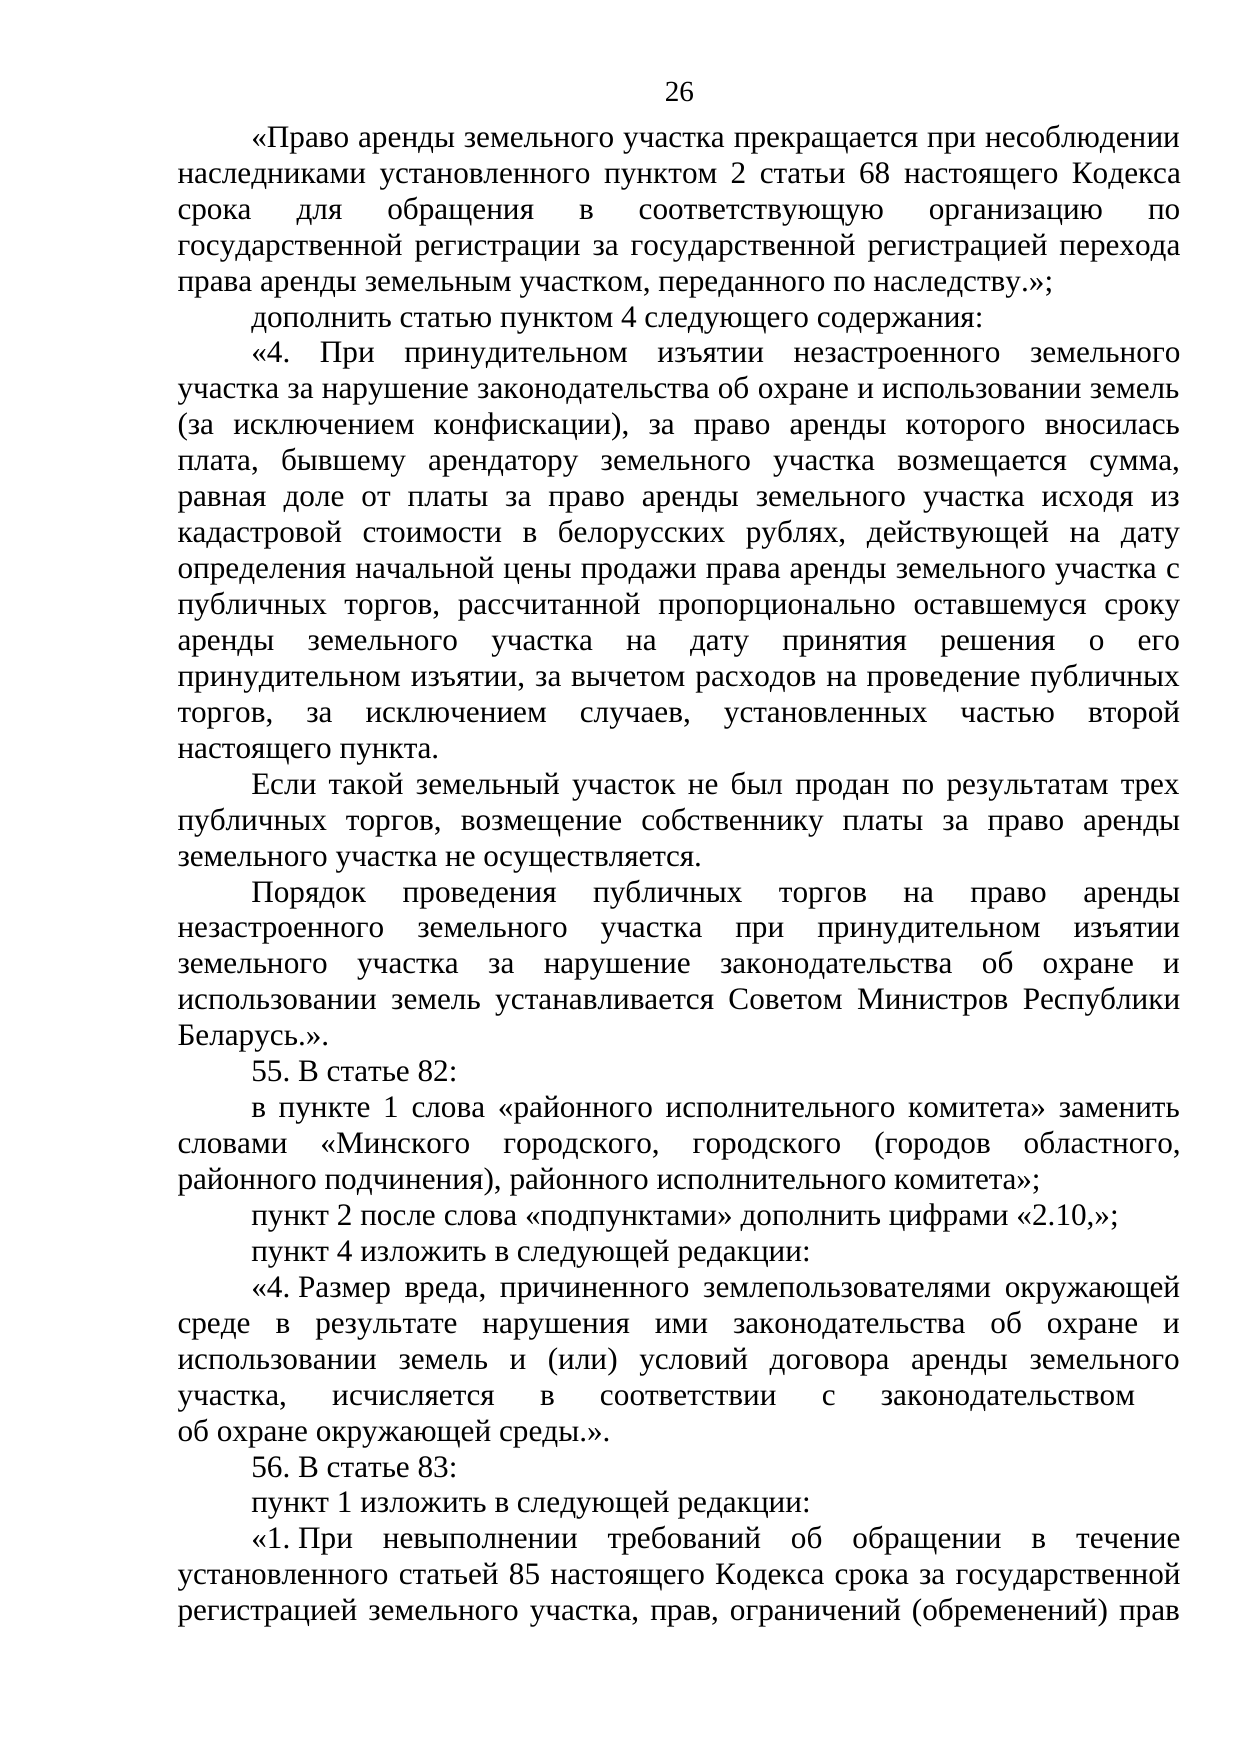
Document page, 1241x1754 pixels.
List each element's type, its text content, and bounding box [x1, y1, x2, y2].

text Если такой земельный участок не был продан по результатам трех публичных торгов, возмещение собственнику платы за право аренды земельного участка не осуществляется. [177, 765, 1181, 873]
text Порядок проведения публичных торгов на право аренды незастроенного земельного участка при принудительном изъятии земельного участка за нарушение законодательства об охране и использовании земель устанавливается Советом Министров Республики Беларусь.». [177, 873, 1181, 1052]
text пункт 4 изложить в следующей редакции: [177, 1232, 1181, 1268]
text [177, 1520, 1181, 1627]
text «4. При принудительном изъятии незастроенного земельного участка за нарушение законодательства об охране и использовании земель (за исключением конфискации), за право аренды которого вносилась плата, бывшему арендатору земельного участка возмещается сумма, равная доле от платы за право аренды земельного участка исходя из кадастровой стоимости в белорусских рублях, действующей на дату определения начальной цены продажи права аренды земельного участка с публичных торгов, рассчитанной пропорционально оставшемуся сроку аренды земельного участка на дату принятия решения о его принудительном изъятии, за вычетом расходов на проведение публичных торгов, за исключением случаев, установленных частью второй настоящего пункта. [177, 334, 1181, 765]
text в пункте 1 слова «районного исполнительного комитета» заменить словами «Минского городского, городского (городов областного, районного подчинения), районного исполнительного комитета»; [177, 1088, 1181, 1196]
text пункт 2 после слова «подпунктами» дополнить цифрами «2.10,»; [177, 1196, 1181, 1232]
text «4. Размер вреда, причиненного землепользователями окружающей среде в результате нарушения ими законодательства об охране и использовании земель и (или) условий договора аренды земельного участка, исчисляется в соответствии с законодательством об охране окружающей среды.». [177, 1268, 1181, 1448]
text «Право аренды земельного участка прекращается при несоблюдении наследниками установленного пунктом 2 статьи 68 настоящего Кодекса срока для обращения в соответствующую организацию по государственной регистрации за государственной регистрацией перехода права аренды земельным участком, переданного по наследству.»; [177, 118, 1181, 298]
text 56. В статье 83: [177, 1448, 1181, 1484]
text пункт 1 изложить в следующей редакции: [177, 1484, 1181, 1520]
text 55. В статье 82: [177, 1052, 1181, 1088]
text дополнить статью пунктом 4 следующего содержания: [177, 298, 1181, 334]
